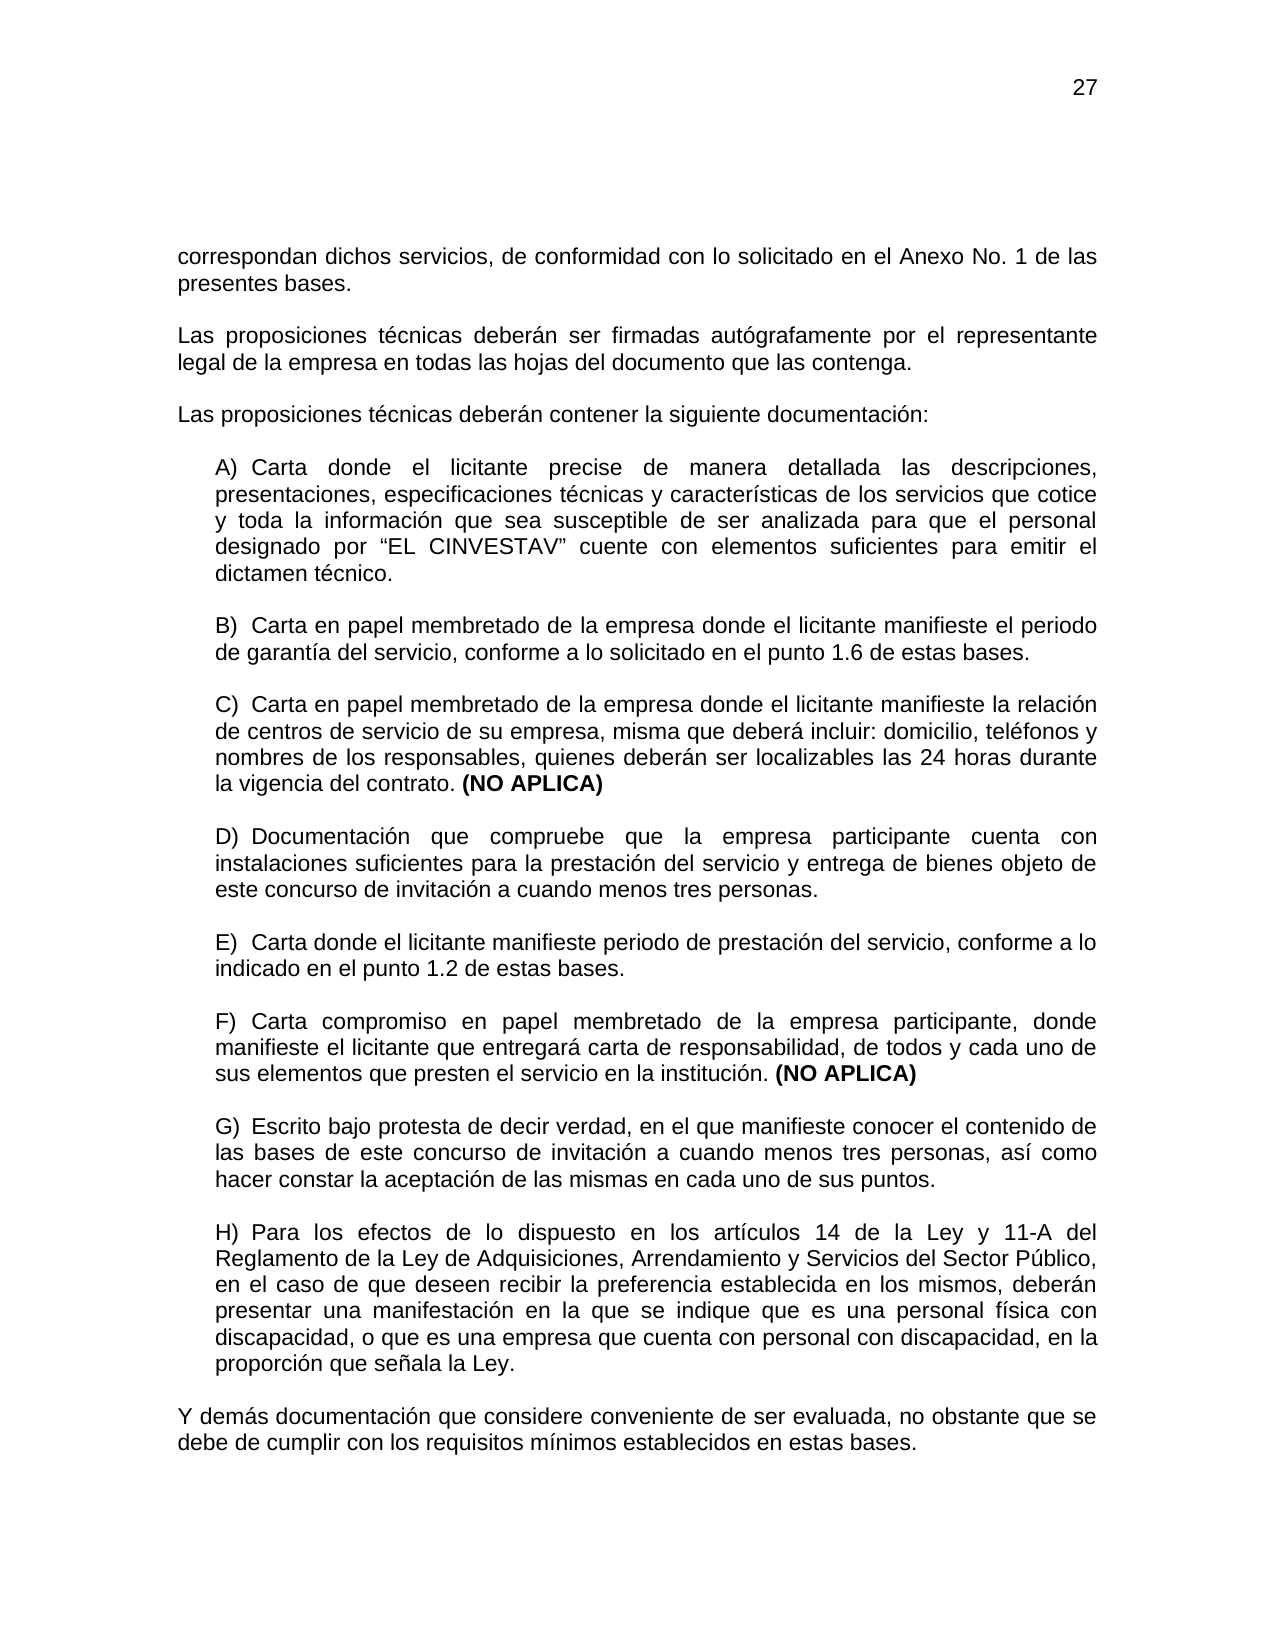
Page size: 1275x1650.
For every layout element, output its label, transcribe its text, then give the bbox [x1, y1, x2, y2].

text Las proposiciones técnicas deberán contener la siguiente documentación: [177, 401, 1098, 428]
list B) Carta en papel membretado de la empresa donde el licitante manifieste el periodo de garantía del servicio, conforme a lo solicitado en el punto 1.6 de estas bases. [215, 612, 1098, 665]
list E) Carta donde el licitante manifieste periodo de prestación del servicio, conforme a lo indicado en el punto 1.2 de estas bases. [215, 928, 1098, 981]
list H) Para los efectos de lo dispuesto en los artículos 14 de la Ley y 11-A del Reglamento de la Ley de Adquisiciones, Arrendamiento y Servicios del Sector Público, en el caso de que deseen recibir la preferencia establecida en los mismos, deberán presentar una manifestación en la que se indique que es una personal física con discapacidad, o que es una empresa que cuenta con personal con discapacidad, en la proporción que señala la Ley. [215, 1218, 1098, 1377]
list F) Carta compromiso en papel membretado de la empresa participante, donde manifieste el licitante que entregará carta de responsabilidad, de todos y cada uno de sus elementos que presten el servicio en la institución. (NO APLICA) [215, 1008, 1098, 1087]
list Y demás documentación que considere conveniente de ser evaluada, no obstante que se debe de cumplir con los requisitos mínimos establecidos en estas bases. [177, 1403, 1098, 1456]
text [177, 243, 1098, 296]
list C) Carta en papel membretado de la empresa donde el licitante manifieste la relación de centros de servicio de su empresa, misma que deberá incluir: domicilio, teléfonos y nombres de los responsables, quienes deberán ser localizables las 24 horas durante la vigencia del contrato. (NO APLICA) [215, 691, 1098, 797]
list A) Carta donde el licitante precise de manera detallada las descripciones, presentaciones, especificaciones técnicas y características de los servicios que cotice y toda la información que sea susceptible de ser analizada para que el personal designado por “EL CINVESTAV” cuente con elementos suficientes para emitir el dictamen técnico. [215, 454, 1098, 586]
text Las proposiciones técnicas deberán ser firmadas autógrafamente por el representante legal de la empresa en todas las hojas del documento que las contenga. [177, 322, 1098, 375]
list G) Escrito bajo protesta de decir verdad, en el que manifieste conocer el contenido de las bases de este concurso de invitación a cuando menos tres personas, así como hacer constar la aceptación de las mismas en cada uno de sus puntos. [215, 1113, 1098, 1192]
list D) Documentación que compruebe que la empresa participante cuenta con instalaciones suficientes para la prestación del servicio y entrega de bienes objeto de este concurso de invitación a cuando menos tres personas. [215, 823, 1098, 902]
